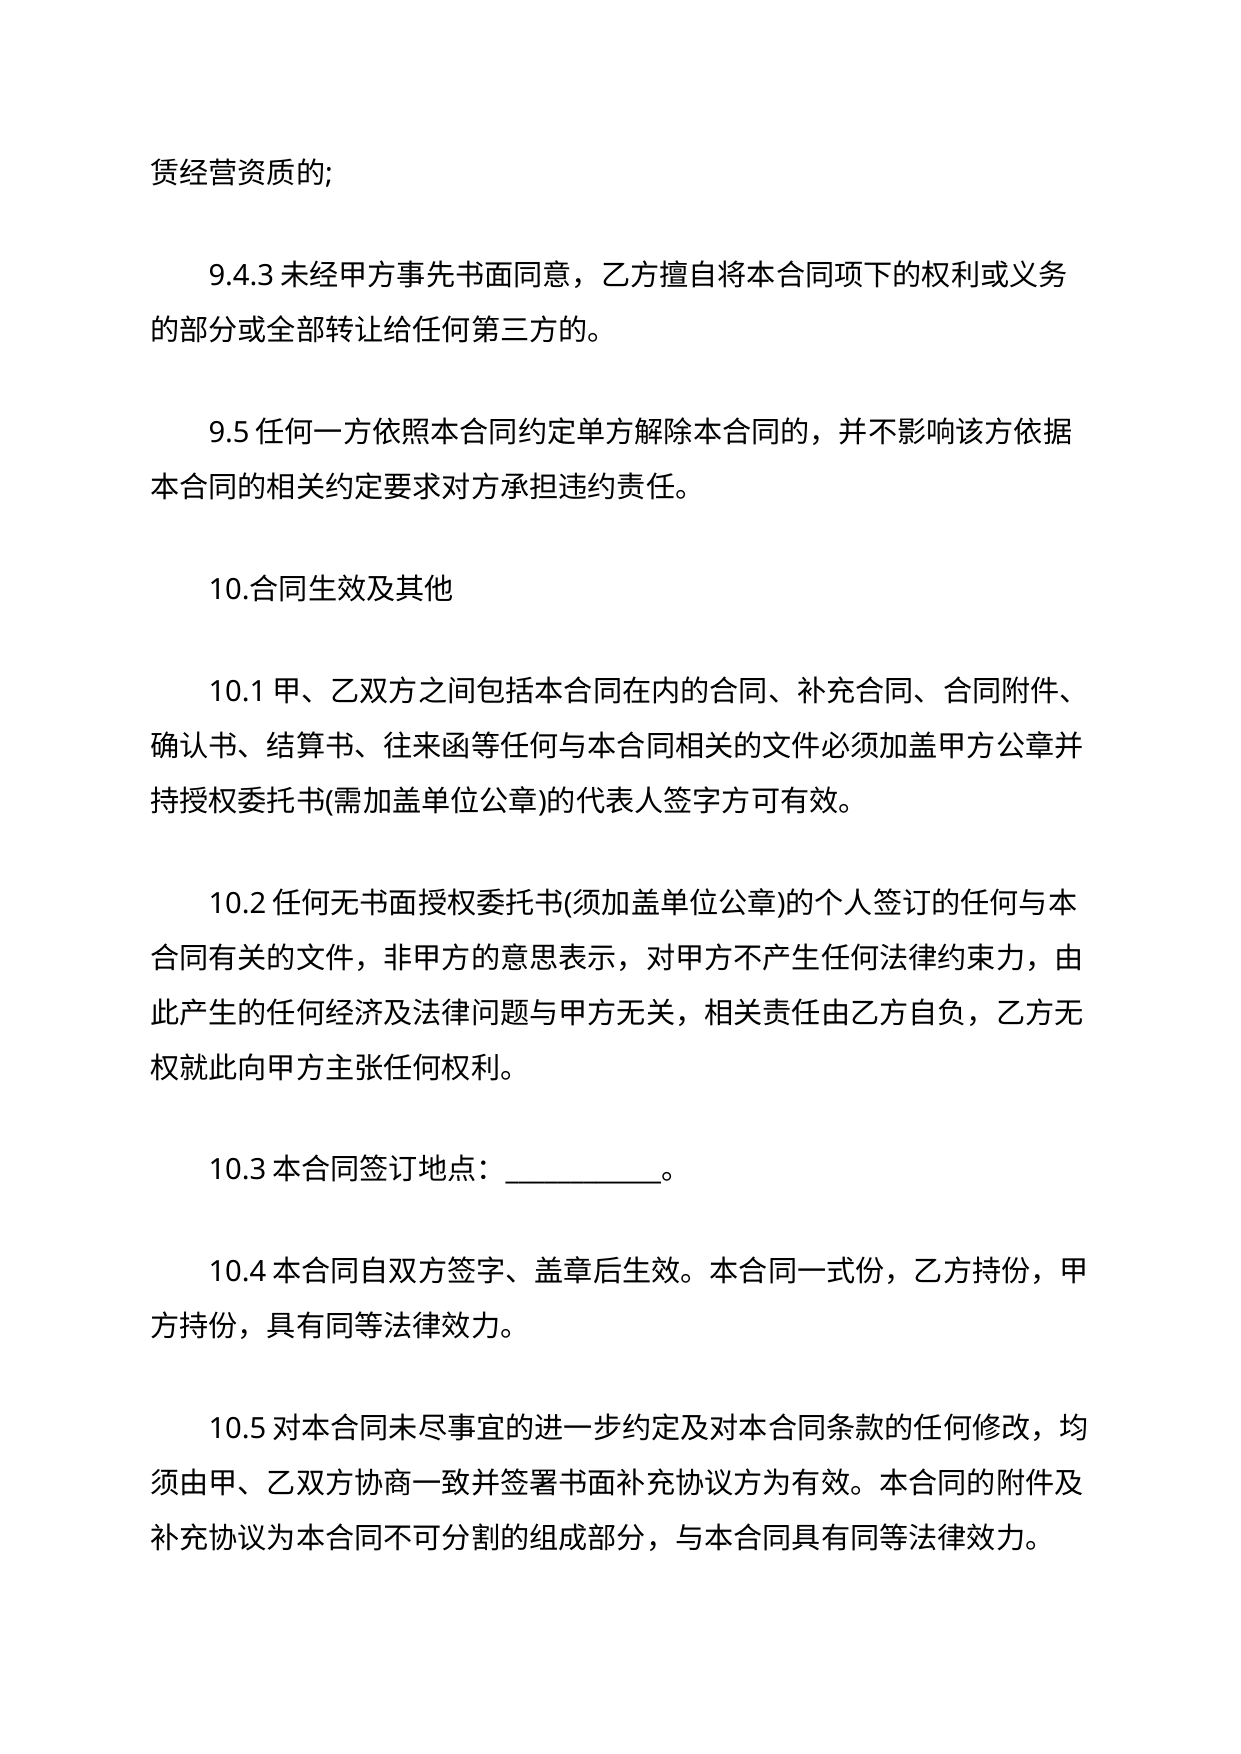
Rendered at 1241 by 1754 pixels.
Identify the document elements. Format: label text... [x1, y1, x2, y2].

text 9.5任何一方依照本合同约定单方解除本合同的，并不影响该方依据本合同的相关约定要求对方承担违约责任。 [150, 409, 1090, 506]
text 10.5对本合同未尽事宜的进一步约定及对本合同条款的任何修改，均须由甲、乙双方协商一致并签署书面补充协议方为有效。本合同的附件及补充协议为本合同不可分割的组成部分，与本合同具有同等法律效力。 [150, 1405, 1090, 1557]
text 10.3本合同签订地点：____________。 [150, 1146, 1090, 1188]
text 10.4本合同自双方签字、盖章后生效。本合同一式份，乙方持份，甲方持份，具有同等法律效力。 [150, 1248, 1090, 1345]
text 10.合同生效及其他 [150, 566, 1090, 608]
text 10.2任何无书面授权委托书(须加盖单位公章)的个人签订的任何与本合同有关的文件，非甲方的意思表示，对甲方不产生任何法律约束力，由此产生的任何经济及法律问题与甲方无关，相关责任由乙方自负，乙方无权就此向甲方主张任何权利。 [150, 879, 1090, 1086]
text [150, 150, 1090, 192]
text 9.4.3未经甲方事先书面同意，乙方擅自将本合同项下的权利或义务的部分或全部转让给任何第三方的。 [150, 252, 1090, 349]
text 10.1甲、乙双方之间包括本合同在内的合同、补充合同、合同附件、确认书、结算书、往来函等任何与本合同相关的文件必须加盖甲方公章并持授权委托书(需加盖单位公章)的代表人签字方可有效。 [150, 667, 1090, 820]
